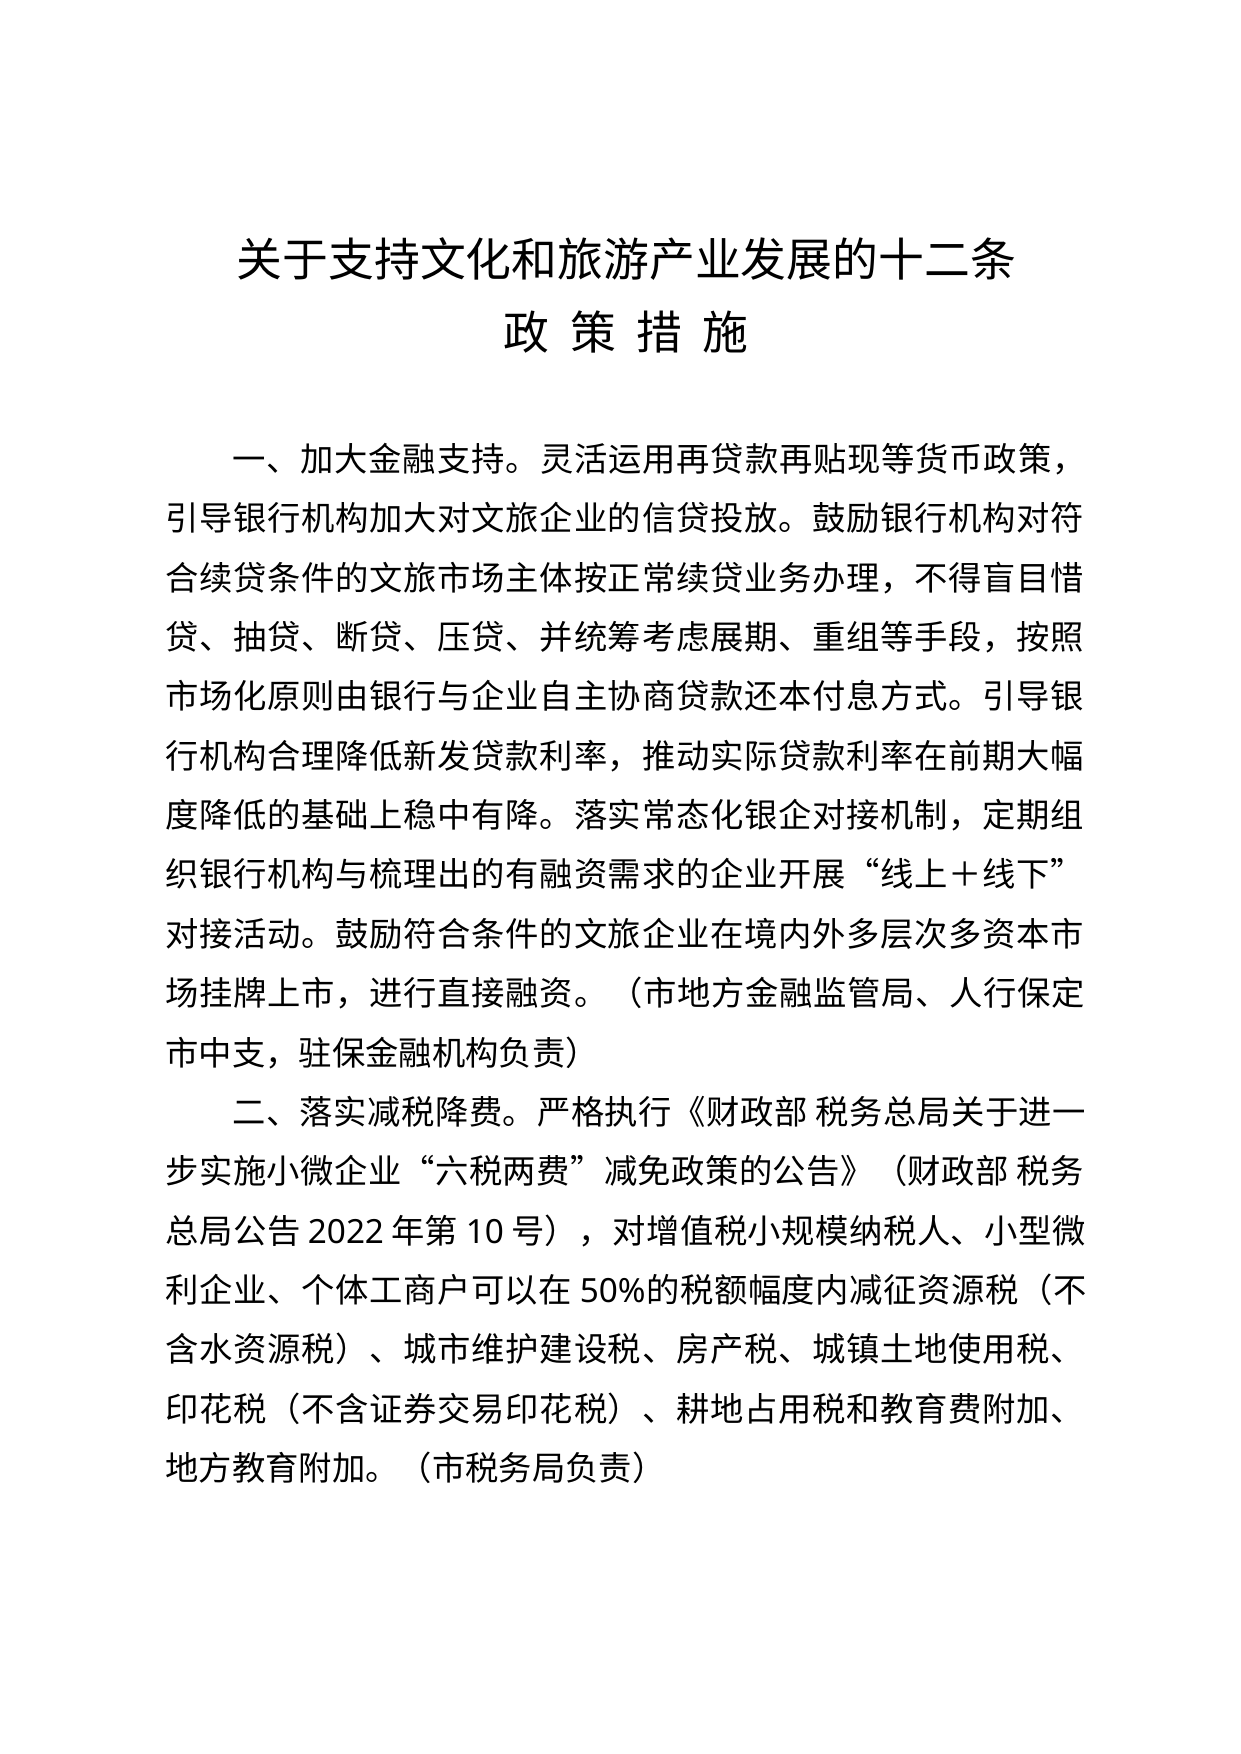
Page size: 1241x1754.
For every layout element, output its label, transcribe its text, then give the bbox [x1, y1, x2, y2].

text 政 策 措 施 [165, 291, 1087, 364]
text 一、加大金融支持。灵活运用再贷款再贴现等货币政策，引导银行机构加大对文旅企业的信贷投放。鼓励银行机构对符合续贷条件的文旅市场主体按正常续贷业务办理，不得盲目惜贷、抽贷、断贷、压贷、并统筹考虑展期、重组等手段，按照市场化原则由银行与企业自主协商贷款还本付息方式。引导银行机构合理降低新发贷款利率，推动实际贷款利率在前期大幅度降低的基础上稳中有降。落实常态化银企对接机制，定期组织银行机构与梳理出的有融资需求的企业开展“线上＋线下”对接活动。鼓励符合条件的文旅企业在境内外多层次多资本市场挂牌上市，进行直接融资。（市地方金融监管局、人行保定市中支，驻保金融机构负责） [165, 424, 1087, 1077]
text 关于支持文化和旅游产业发展的十二条 [165, 218, 1087, 291]
text 二、落实减税降费。严格执行《财政部 税务总局关于进一步实施小微企业“六税两费”减免政策的公告》（财政部 税务总局公告2022年第10号），对增值税小规模纳税人、小型微利企业、个体工商户可以在50%的税额幅度内减征资源税（不含水资源税）、城市维护建设税、房产税、城镇土地使用税、印花税（不含证券交易印花税）、耕地占用税和教育费附加、地方教育附加。（市税务局负责） [165, 1077, 1087, 1492]
